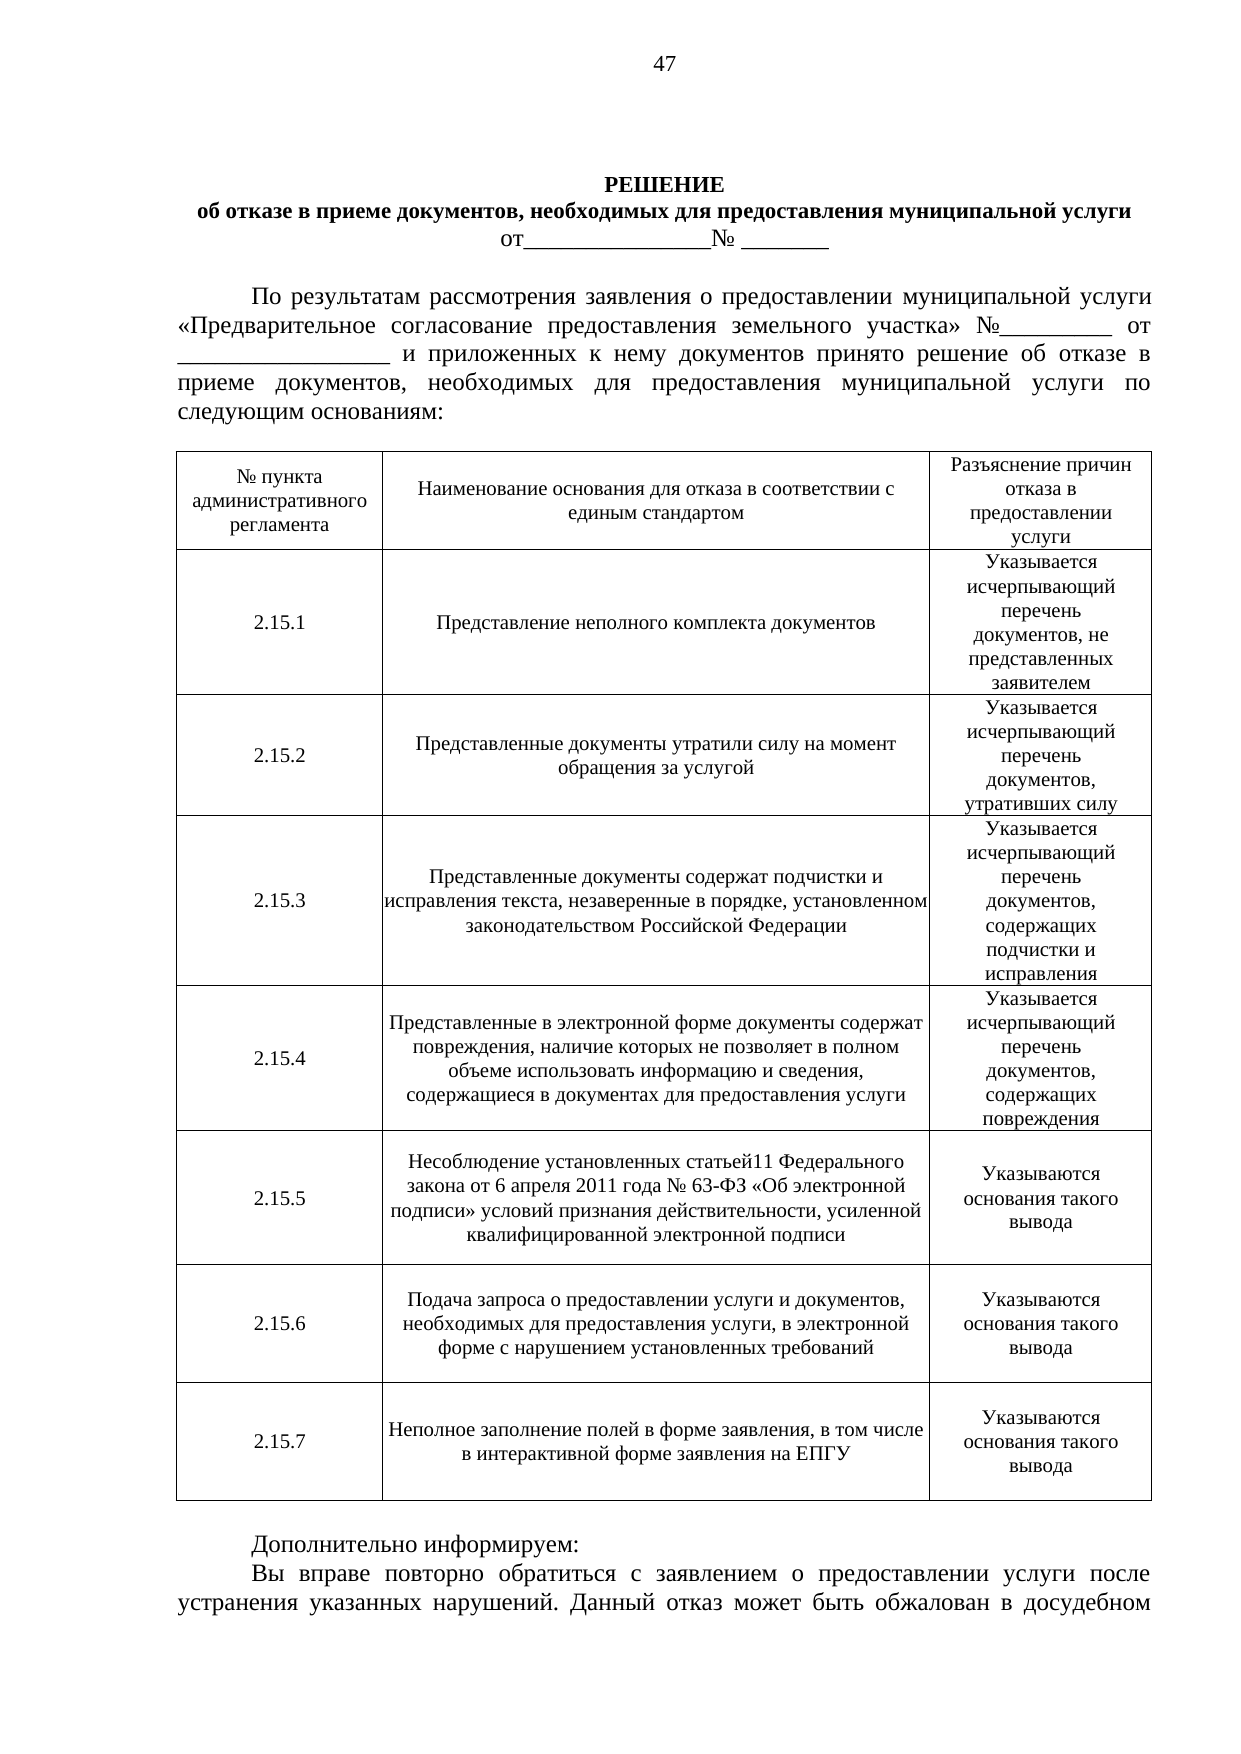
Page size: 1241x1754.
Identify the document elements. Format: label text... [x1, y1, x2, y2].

table_cell Указывается исчерпывающий перечень документов, содержащих повреждения [930, 986, 1151, 1130]
table_cell Представленные документы утратили силу на момент обращения за услугой [383, 695, 929, 815]
table_cell Указывается исчерпывающий перечень документов, утративших силу [930, 695, 1151, 815]
table_header Наименование основания для отказа в соответствии с единым стандартом [383, 452, 929, 548]
table_cell 2.15.7 [177, 1383, 382, 1499]
text РЕШЕНИЕ [177, 171, 1152, 197]
table_cell Указывается исчерпывающий перечень документов, содержащих подчистки и исправления [930, 816, 1151, 985]
table_cell 2.15.1 [177, 550, 382, 694]
table_cell 2.15.2 [177, 695, 382, 815]
table_cell Указываются основания такого вывода [930, 1265, 1151, 1382]
text Дополнительно информируем: [177, 1529, 1152, 1558]
table_cell Представленные в электронной форме документы содержат повреждения, наличие которых не позволяет в полном объеме использовать информацию и сведения, содержащиеся в документах для предоставления услуги [383, 986, 929, 1130]
table_cell Представление неполного комплекта документов [383, 550, 929, 694]
table_cell 2.15.6 [177, 1265, 382, 1382]
table_header Разъяснение причин отказа в предоставлении услуги [930, 452, 1151, 548]
table_cell Представленные документы содержат подчистки и исправления текста, незаверенные в порядке, установленном законодательством Российской Федерации [383, 816, 929, 985]
table_cell Несоблюдение установленных статьей11 Федерального закона от 6 апреля 2011 года № 63-ФЗ «Об электронной подписи» условий признания действительности, усиленной квалифицированной электронной подписи [383, 1131, 929, 1264]
text По результатам рассмотрения заявления о предоставлении муниципальной услуги «Предварительное согласование предоставления земельного участка» №_________ от _________________ и приложенных к нему документов принято решение об отказе в приеме документов, необходимых для предоставления муниципальной услуги по следующим основаниям: [177, 281, 1152, 425]
table_cell Указываются основания такого вывода [930, 1131, 1151, 1264]
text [177, 1558, 1152, 1616]
table_cell Неполное заполнение полей в форме заявления, в том числе в интерактивной форме заявления на ЕПГУ [383, 1383, 929, 1499]
table_cell Подача запроса о предоставлении услуги и документов, необходимых для предоставления услуги, в электронной форме с нарушением установленных требований [383, 1265, 929, 1382]
text об отказе в приеме документов, необходимых для предоставления муниципальной услуги [177, 197, 1152, 223]
text от_______________№ _______ [177, 223, 1152, 252]
table_cell 2.15.4 [177, 986, 382, 1130]
table_cell Указывается исчерпывающий перечень документов, не представленных заявителем [930, 550, 1151, 694]
table_cell 2.15.3 [177, 816, 382, 985]
table_header № пункта административного регламента [177, 452, 382, 548]
table_cell Указываются основания такого вывода [930, 1383, 1151, 1499]
table_cell 2.15.5 [177, 1131, 382, 1264]
